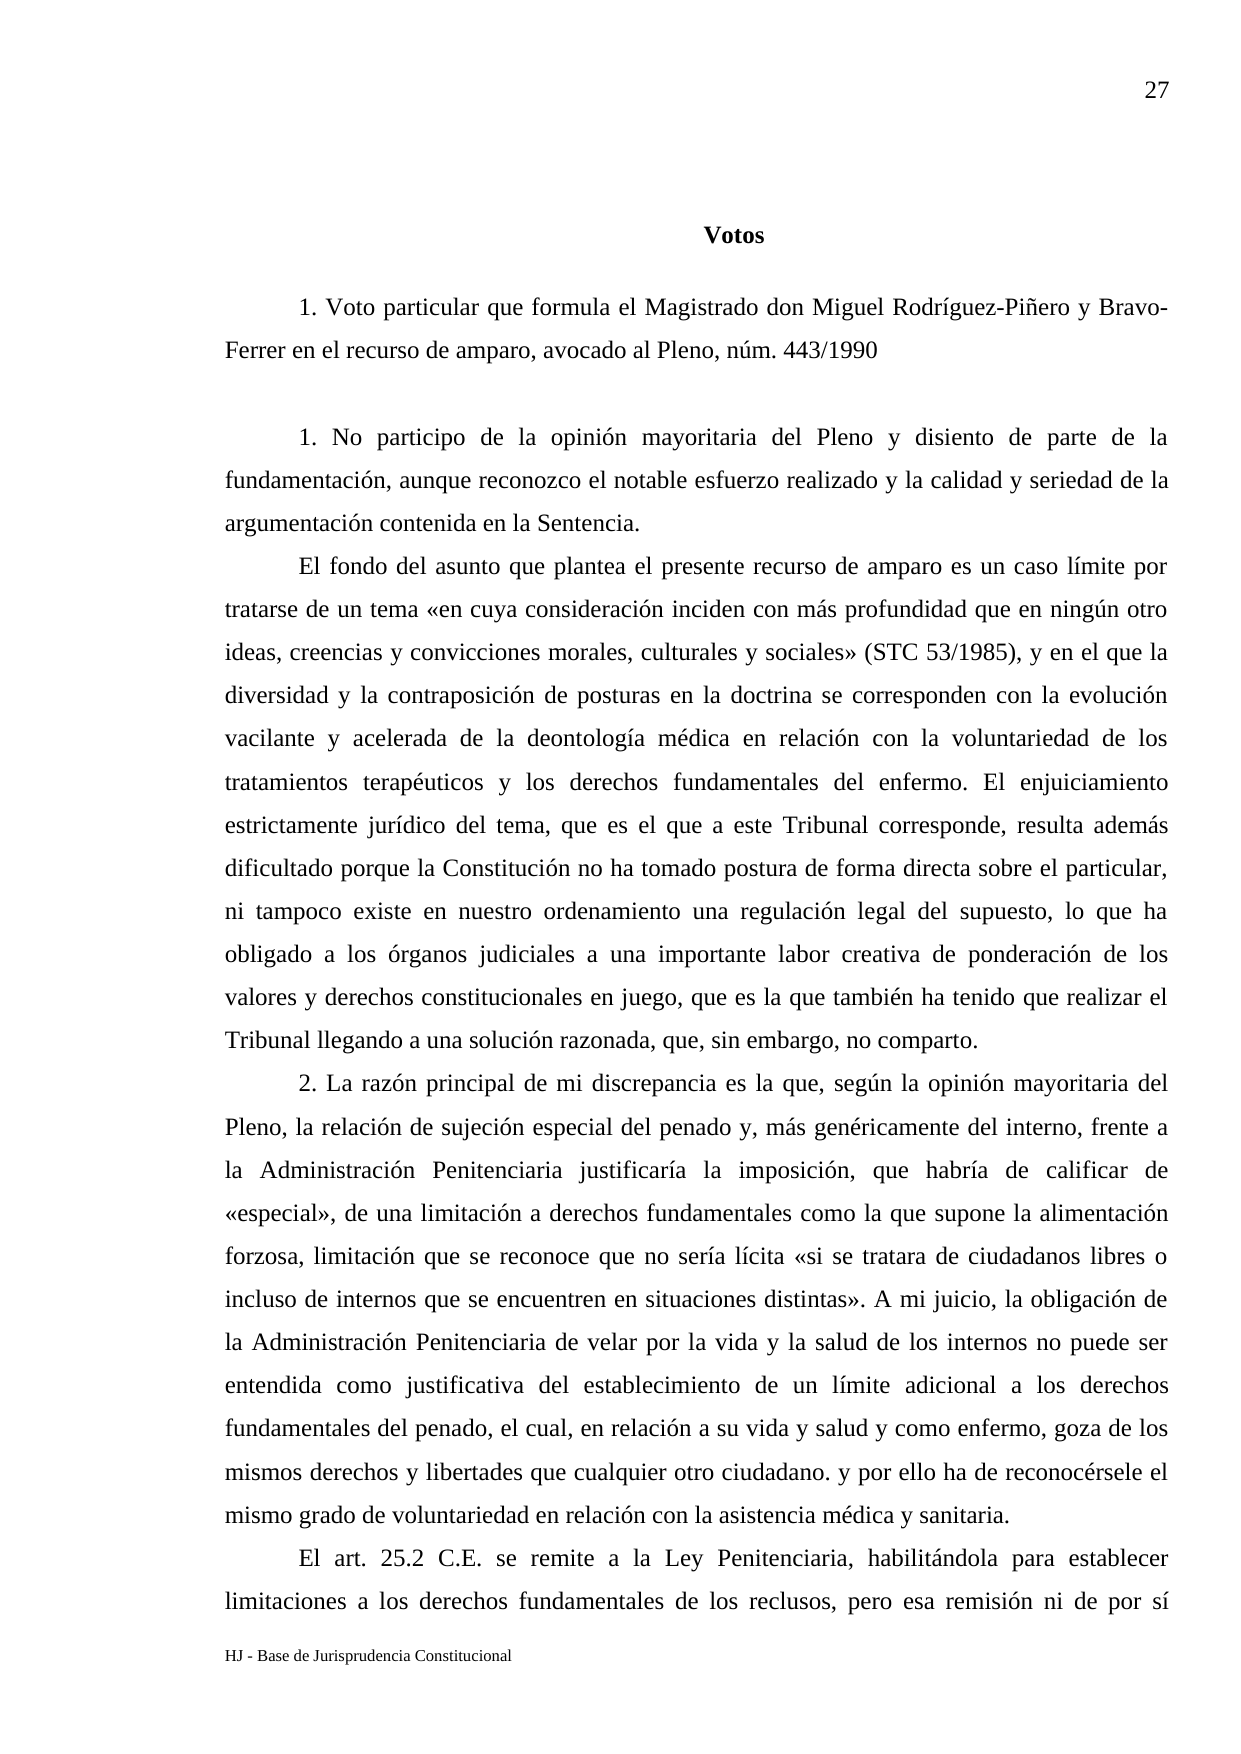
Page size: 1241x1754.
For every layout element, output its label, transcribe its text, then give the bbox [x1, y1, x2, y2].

text 1. Voto particular que formula el Magistrado don Miguel Rodríguez-Piñero y Bravo-Ferrer en el recurso de amparo, avocado al Pleno, núm. 443/1990 [224, 292, 1169, 364]
text 2. La razón principal de mi discrepancia es la que, según la opinión mayoritaria del Pleno, la relación de sujeción especial del penado y, más genéricamente del interno, frente a la Administración Penitenciaria justificaría la imposición, que habría de calificar de «especial», de una limitación a derechos fundamentales como la que supone la alimentación forzosa, limitación que se reconoce que no sería lícita «si se tratara de ciudadanos libres o incluso de internos que se encuentren en situaciones distintas». A mi juicio, la obligación de la Administración Penitenciaria de velar por la vida y la salud de los internos no puede ser entendida como justificativa del establecimiento de un límite adicional a los derechos fundamentales del penado, el cual, en relación a su vida y salud y como enfermo, goza de los mismos derechos y libertades que cualquier otro ciudadano. y por ello ha de reconocérsele el mismo grado de voluntariedad en relación con la asistencia médica y sanitaria. [224, 1068, 1169, 1528]
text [224, 1543, 1169, 1615]
subtitle Votos [224, 220, 1169, 249]
text El fondo del asunto que plantea el presente recurso de amparo es un caso límite por tratarse de un tema «en cuya consideración inciden con más profundidad que en ningún otro ideas, creencias y convicciones morales, culturales y sociales» (STC 53/1985), y en el que la diversidad y la contraposición de posturas en la doctrina se corresponden con la evolución vacilante y acelerada de la deontología médica en relación con la voluntariedad de los tratamientos terapéuticos y los derechos fundamentales del enfermo. El enjuiciamiento estrictamente jurídico del tema, que es el que a este Tribunal corresponde, resulta además dificultado porque la Constitución no ha tomado postura de forma directa sobre el particular, ni tampoco existe en nuestro ordenamiento una regulación legal del supuesto, lo que ha obligado a los órganos judiciales a una importante labor creativa de ponderación de los valores y derechos constitucionales en juego, que es la que también ha tenido que realizar el Tribunal llegando a una solución razonada, que, sin embargo, no comparto. [224, 551, 1169, 1054]
text 1. No participo de la opinión mayoritaria del Pleno y disiento de parte de la fundamentación, aunque reconozco el notable esfuerzo realizado y la calidad y seriedad de la argumentación contenida en la Sentencia. [224, 422, 1169, 537]
